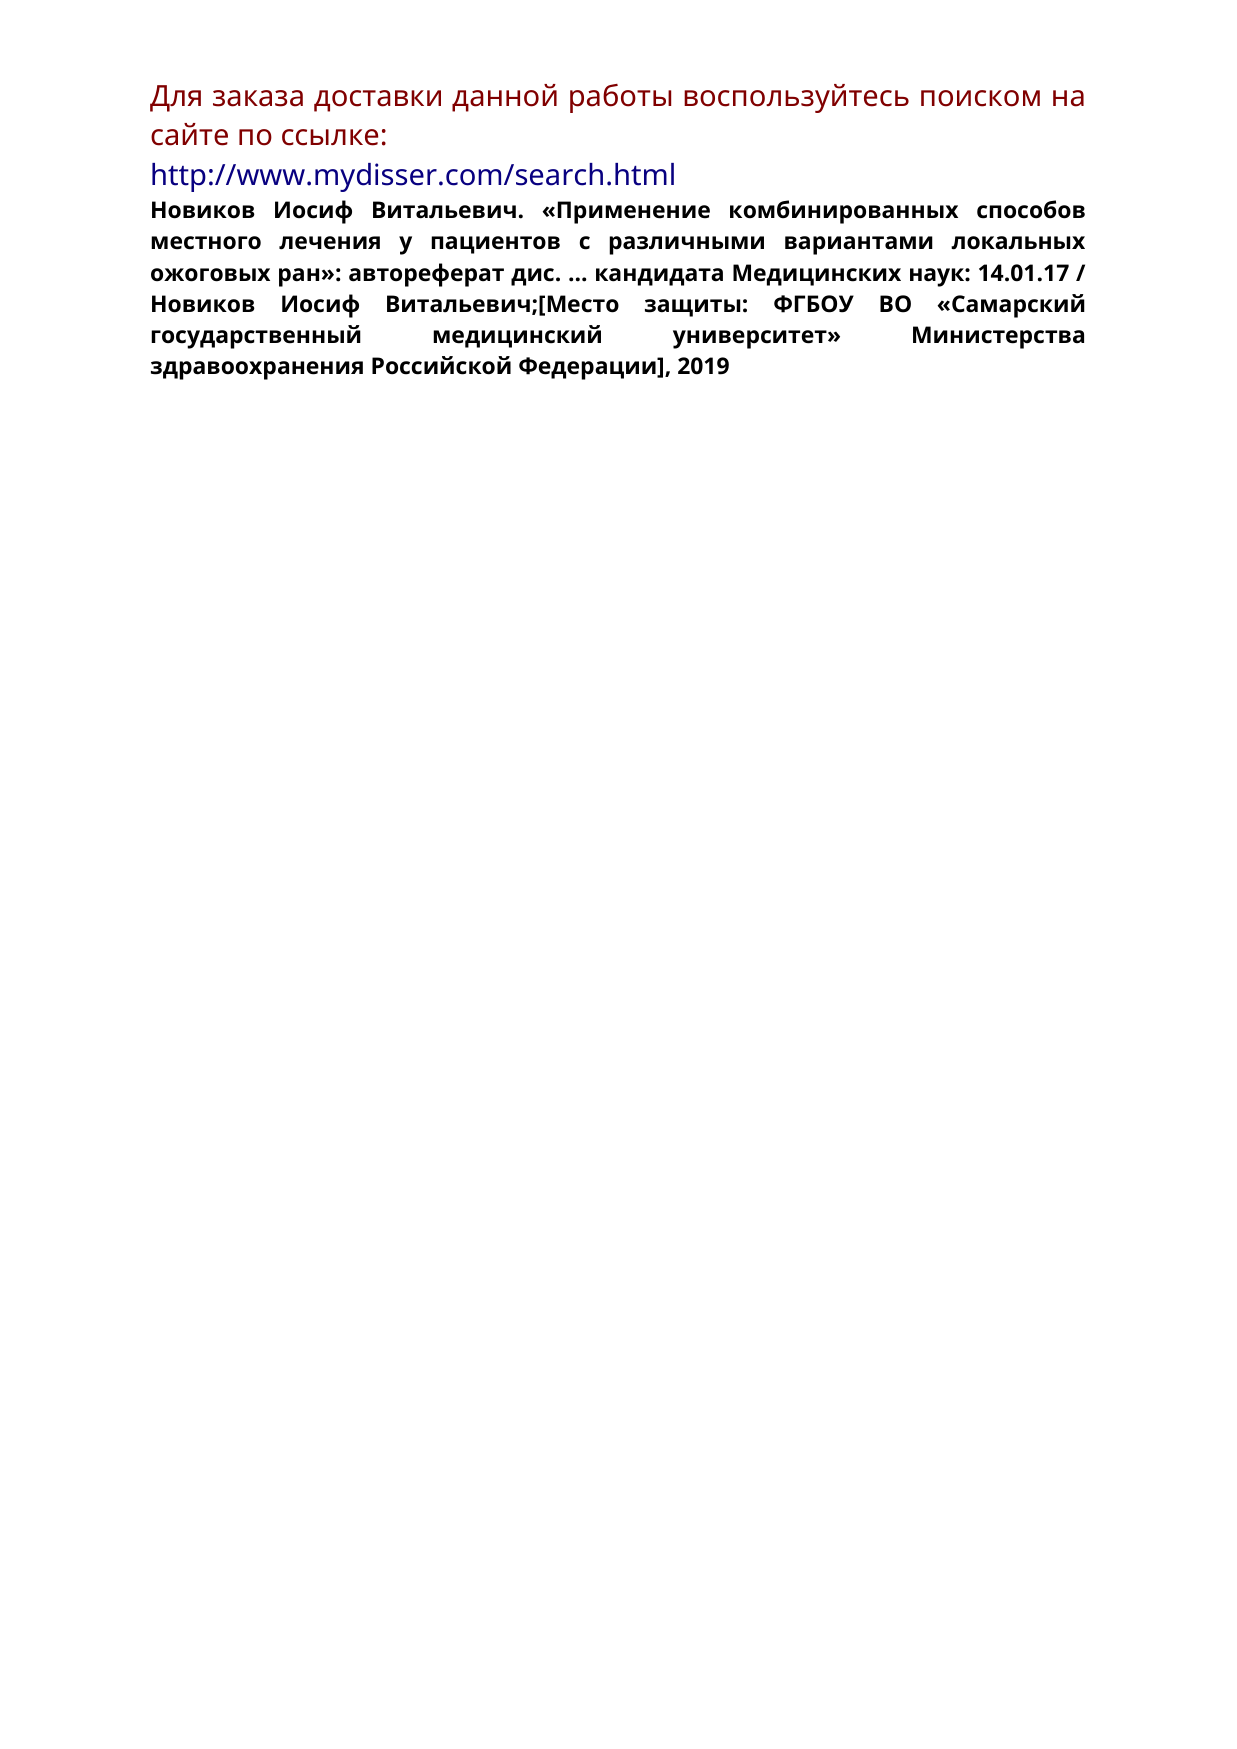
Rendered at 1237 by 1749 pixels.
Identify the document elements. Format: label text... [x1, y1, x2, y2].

text Новиков Иосиф Витальевич. «Применение комбинированных способов местного лечения у пациентов с различными вариантами локальных ожоговых ран»: автореферат дис. ... кандидата Медицинских наук: 14.01.17 / Новиков Иосиф Витальевич;[Место защиты: ФГБОУ ВО «Самарский государственный медицинский университет» Министерства здравоохранения Российской Федерации], 2019 [150, 194, 1086, 382]
